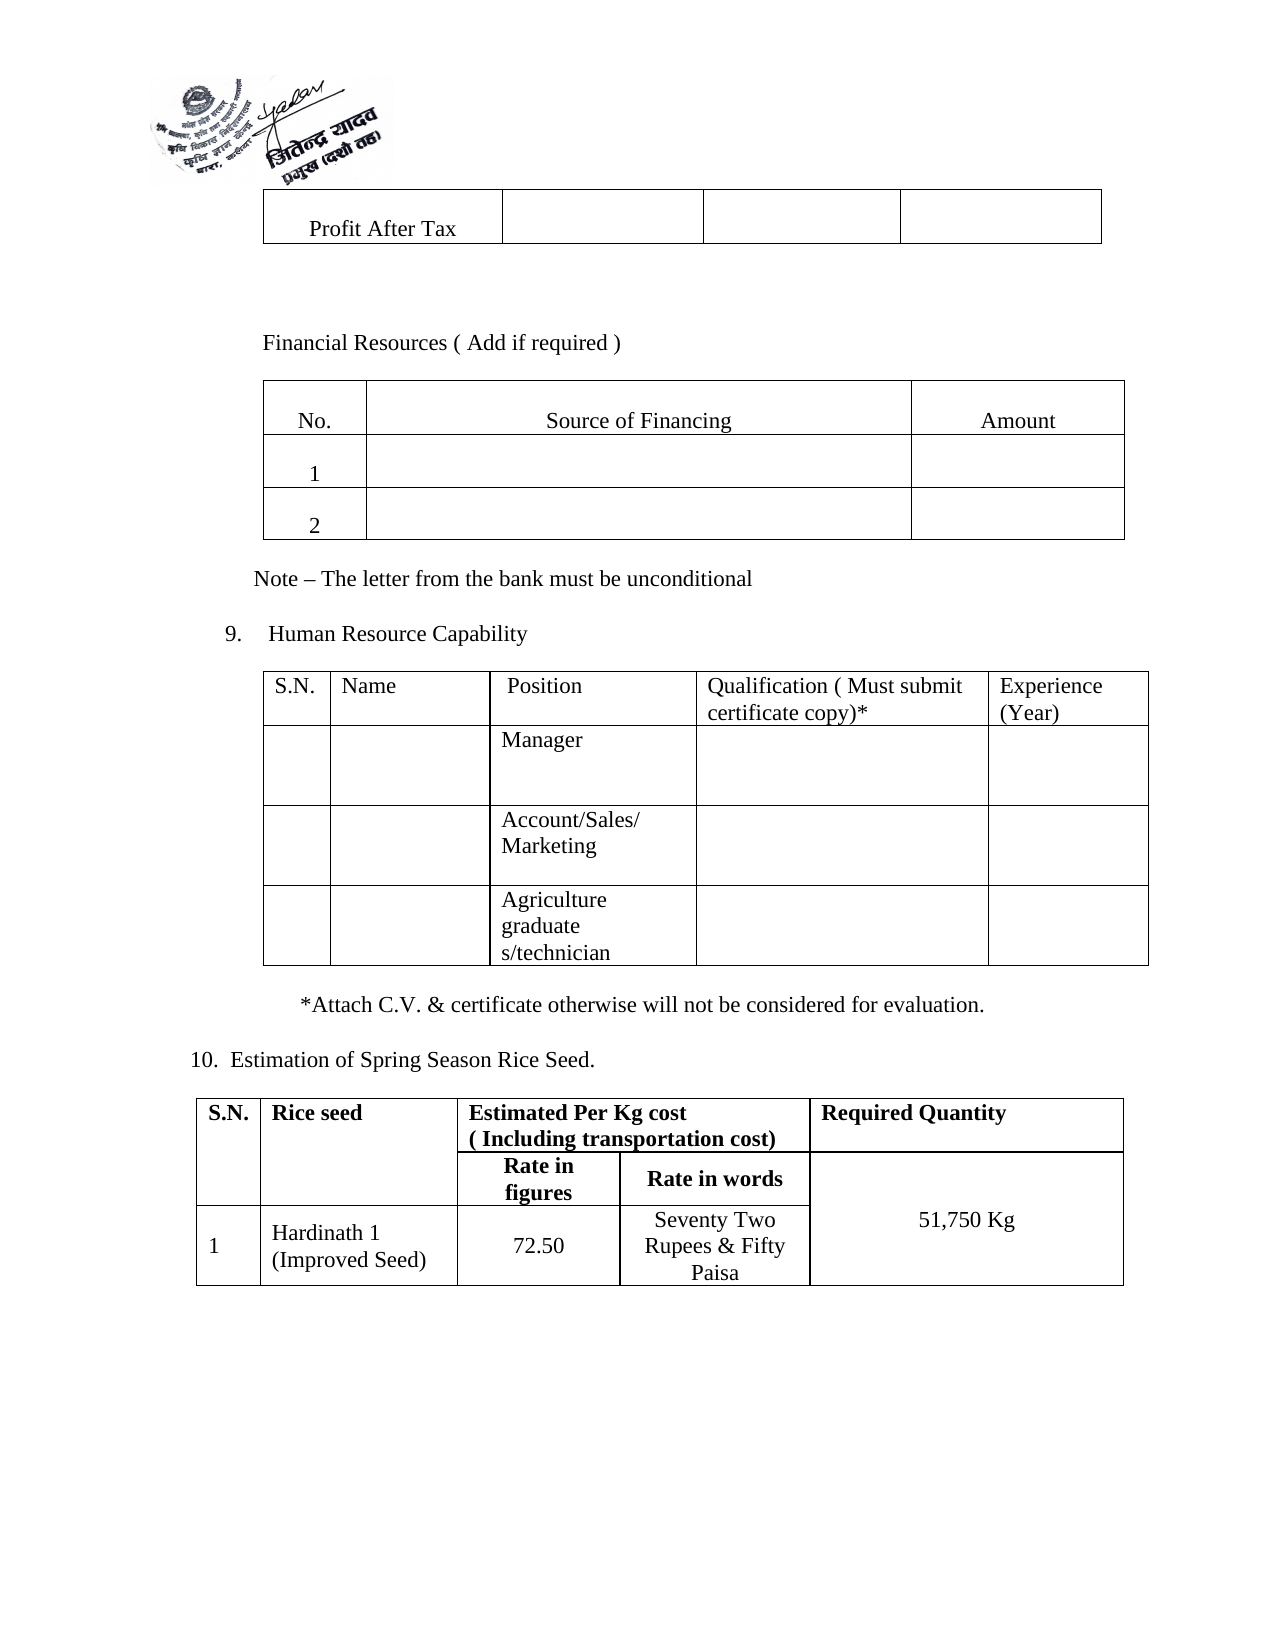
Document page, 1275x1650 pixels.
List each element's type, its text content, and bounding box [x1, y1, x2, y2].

list *Attach C.V. & certificate otherwise will not be considered for evaluation. [300, 991, 1125, 1018]
table_header Required Quantity [811, 1099, 1123, 1151]
table_cell [503, 190, 703, 242]
table_cell [367, 435, 911, 487]
table_header Experience (Year) [989, 672, 1148, 725]
table_cell 1 [197, 1206, 260, 1285]
table_cell [901, 190, 1101, 242]
table_cell Seventy Two Rupees & Fifty Paisa [621, 1206, 809, 1285]
table_cell Rate in figures [458, 1153, 619, 1205]
table_cell Manager [491, 726, 696, 805]
table_header Rice seed [261, 1099, 457, 1205]
table_cell Account/Sales/ Marketing [491, 806, 696, 885]
table_cell Hardinath 1 (Improved Seed) [261, 1206, 457, 1285]
text 10. Estimation of Spring Season Rice Seed. [150, 1047, 1125, 1073]
table_cell [367, 488, 911, 539]
table_header No. [264, 381, 366, 434]
text Note – The letter from the bank must be unconditional [150, 565, 1125, 591]
table_header S.N. [264, 672, 330, 725]
list Financial Resources ( Add if required ) [262, 329, 1125, 355]
table_cell Profit After Tax [264, 190, 502, 242]
table_cell 51,750 Kg [811, 1153, 1123, 1285]
table_cell 72.50 [458, 1206, 619, 1285]
table_cell [264, 806, 330, 885]
table_header Estimated Per Kg cost ( Including transportation cost) [458, 1099, 809, 1151]
table_header Qualification ( Must submit certificate copy)* [697, 672, 988, 725]
table_header Position [491, 672, 696, 725]
table_cell 2 [264, 488, 366, 539]
table_cell [912, 488, 1124, 539]
table_cell [331, 886, 489, 965]
table_cell [697, 886, 988, 965]
table_cell [697, 806, 988, 885]
table_cell [264, 726, 330, 805]
table_header Amount [912, 381, 1124, 434]
table_cell [912, 435, 1124, 487]
table_header Source of Financing [367, 381, 911, 434]
table_header S.N. [197, 1099, 260, 1205]
table_cell [704, 190, 900, 242]
table_cell [331, 806, 489, 885]
table_cell 1 [264, 435, 366, 487]
table_cell [989, 886, 1148, 965]
list Human Resource Capability [225, 620, 1125, 647]
table_cell Agriculture graduates/technician [491, 886, 696, 965]
table_cell [989, 726, 1148, 805]
table_cell Rate in words [621, 1153, 809, 1205]
table_header Name [331, 672, 489, 725]
table_cell [989, 806, 1148, 885]
table_cell [331, 726, 489, 805]
picture [150, 75, 395, 189]
table_cell [264, 886, 330, 965]
table_cell [697, 726, 988, 805]
